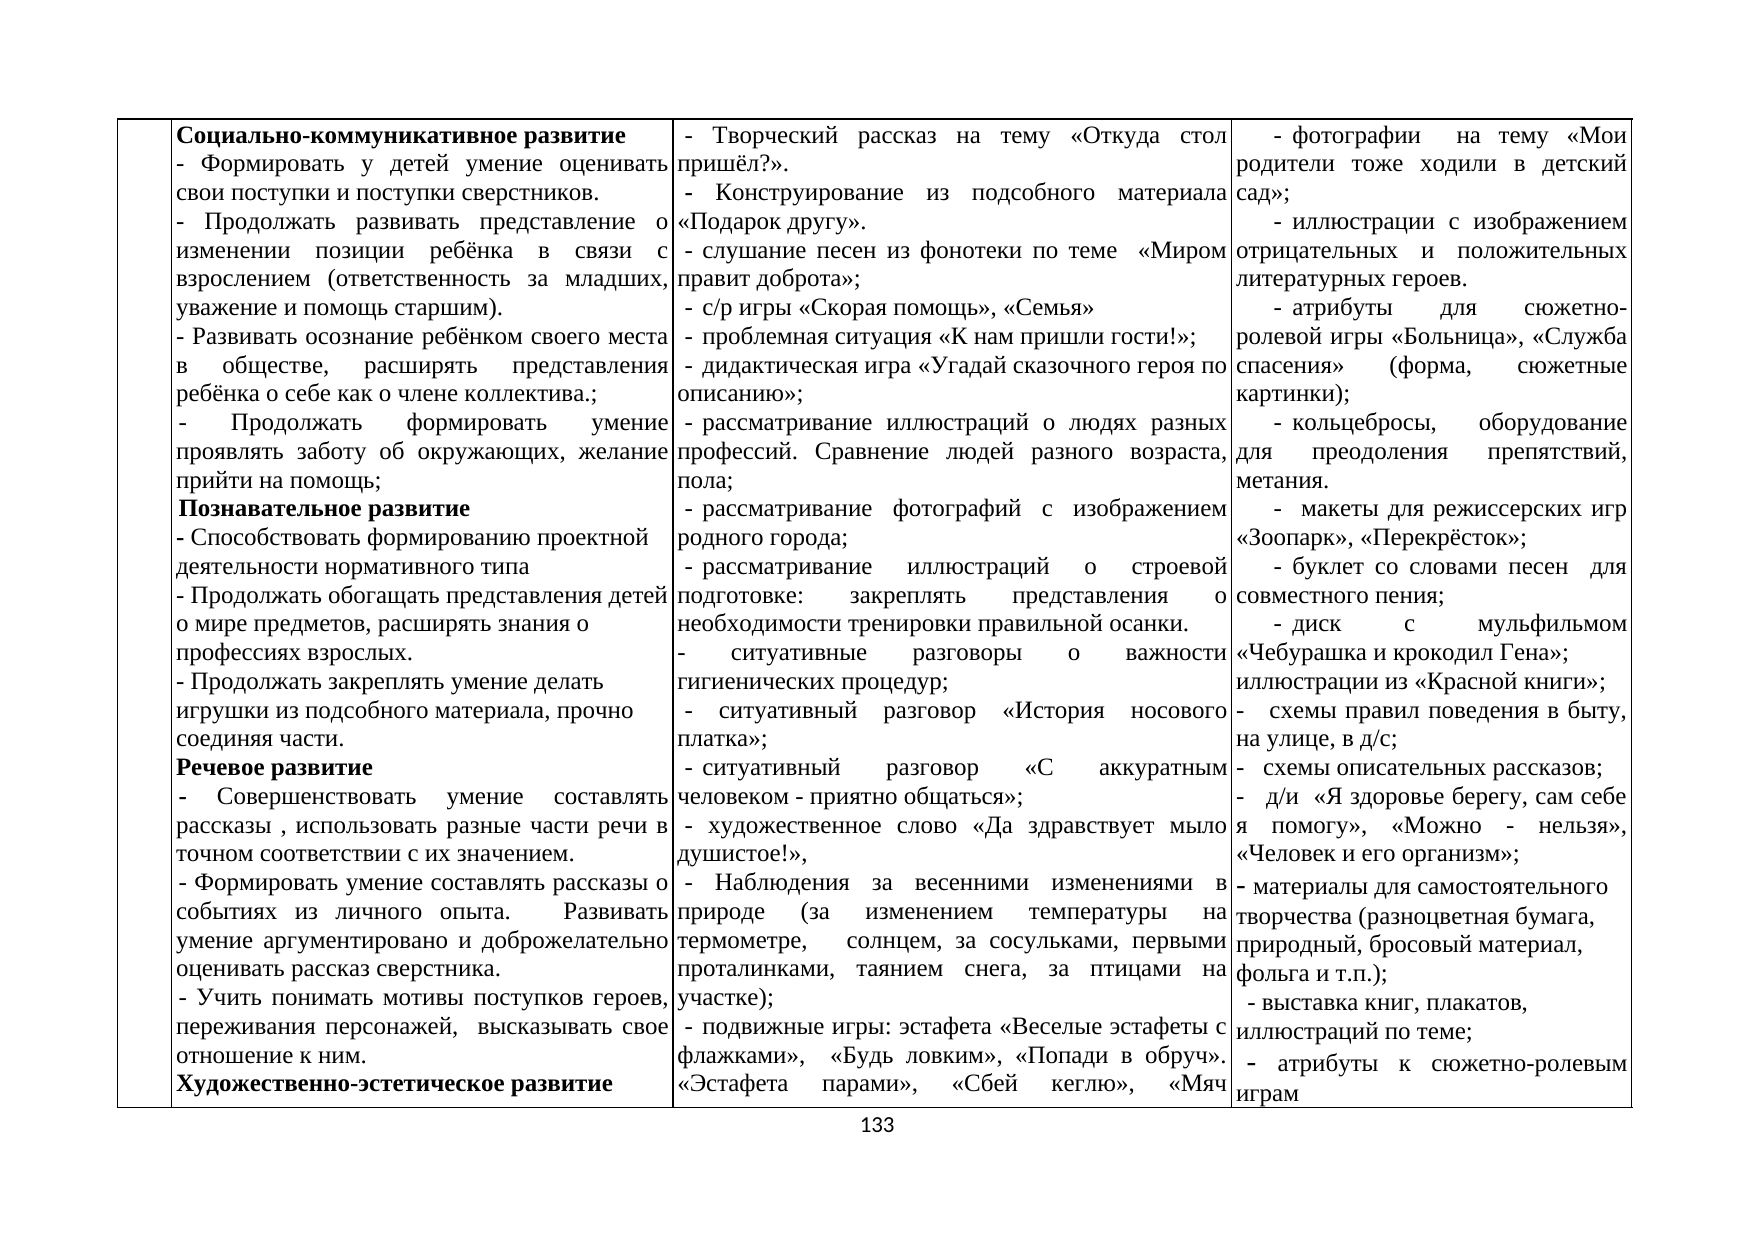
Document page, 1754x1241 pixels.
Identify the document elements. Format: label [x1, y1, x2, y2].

table_cell [1232, 120, 1631, 1107]
table_cell [674, 120, 1231, 1107]
table_cell [172, 120, 672, 1107]
table_cell [118, 120, 171, 1107]
